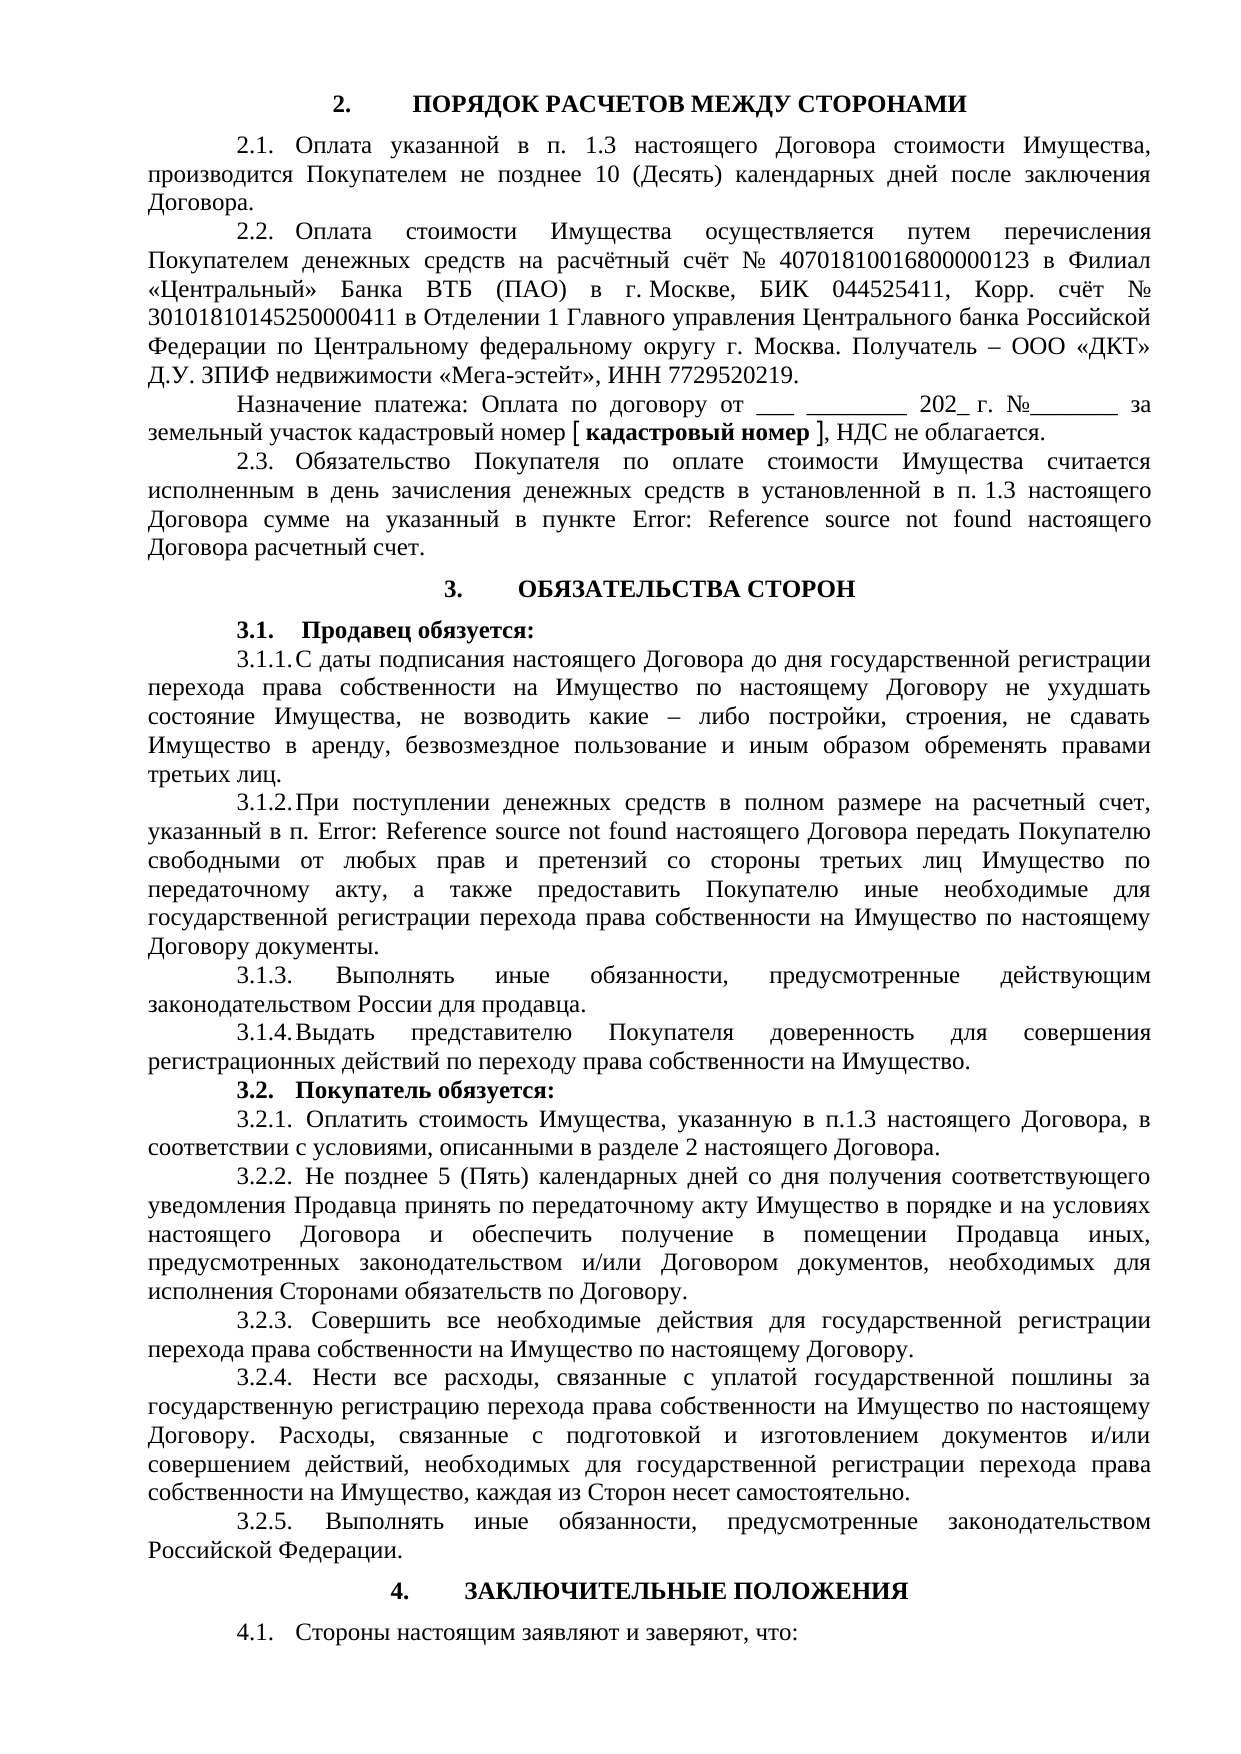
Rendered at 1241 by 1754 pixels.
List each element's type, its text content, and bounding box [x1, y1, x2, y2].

list Выдать представителю Покупателя доверенность для совершения регистрационных действий по переходу права собственности на Имущество. [148, 1017, 1152, 1075]
list Стороны настоящим заявляют и заверяют, что: [148, 1617, 1152, 1646]
list Продавец обязуется: [148, 615, 1152, 644]
list Выполнять иные обязанности, предусмотренные законодательством Российской Федерации. [148, 1506, 1152, 1564]
list Оплата стоимости Имущества осуществляется путем перечисления Покупателем денежных средств на расчётный счёт № 40701810016800000123 в Филиал «Центральный» Банка ВТБ (ПАО) в г. Москве, БИК 044525411, Корр. счёт № 30101810145250000411 в Отделении 1 Главного управления Центрального банка Российской Федерации по Центральному федеральному округу г. Москва. Получатель – ООО «ДКТ» Д.У. ЗПИФ недвижимости «Мега-эстейт», ИНН 7729520219. [148, 216, 1152, 389]
list ОБЯЗАТЕЛЬСТВА СТОРОН [148, 574, 1152, 602]
text Назначение платежа: Оплата по договору от ___ ________ 202_ г. №_______ за земельный участок кадастровый номер кадастровый номер , НДС не облагается. [148, 389, 1152, 446]
list ЗАКЛЮЧИТЕЛЬНЫЕ ПОЛОЖЕНИЯ [148, 1576, 1152, 1605]
list Нести все расходы, связанные с уплатой государственной пошлины за государственную регистрацию перехода права собственности на Имущество по настоящему Договору. Расходы, связанные с подготовкой и изготовлением документов и/или совершением действий, необходимых для государственной регистрации перехода права собственности на Имущество, каждая из Сторон несет самостоятельно. [148, 1362, 1152, 1506]
list Покупатель обязуется: [148, 1075, 1152, 1104]
list С даты подписания настоящего Договора до дня государственной регистрации перехода права собственности на Имущество по настоящему Договору не ухудшать состояние Имущества, не возводить какие – либо постройки, строения, не сдавать Имущество в аренду, безвозмездное пользование и иным образом обременять правами третьих лиц. [148, 644, 1152, 787]
list Совершить все необходимые действия для государственной регистрации перехода права собственности на Имущество по настоящему Договору. [148, 1305, 1152, 1362]
list ПОРЯДОК РАСЧЕТОВ МЕЖДУ СТОРОНАМИ [148, 89, 1152, 117]
list Выполнять иные обязанности, предусмотренные действующим законодательством России для продавца. [148, 960, 1152, 1017]
list Не позднее 5 (Пять) календарных дней со дня получения соответствующего уведомления Продавца принять по передаточному акту Имущество в порядке и на условиях настоящего Договора и обеспечить получение в помещении Продавца иных, предусмотренных законодательством и/или Договором документов, необходимых для исполнения Сторонами обязательств по Договору. [148, 1161, 1152, 1305]
